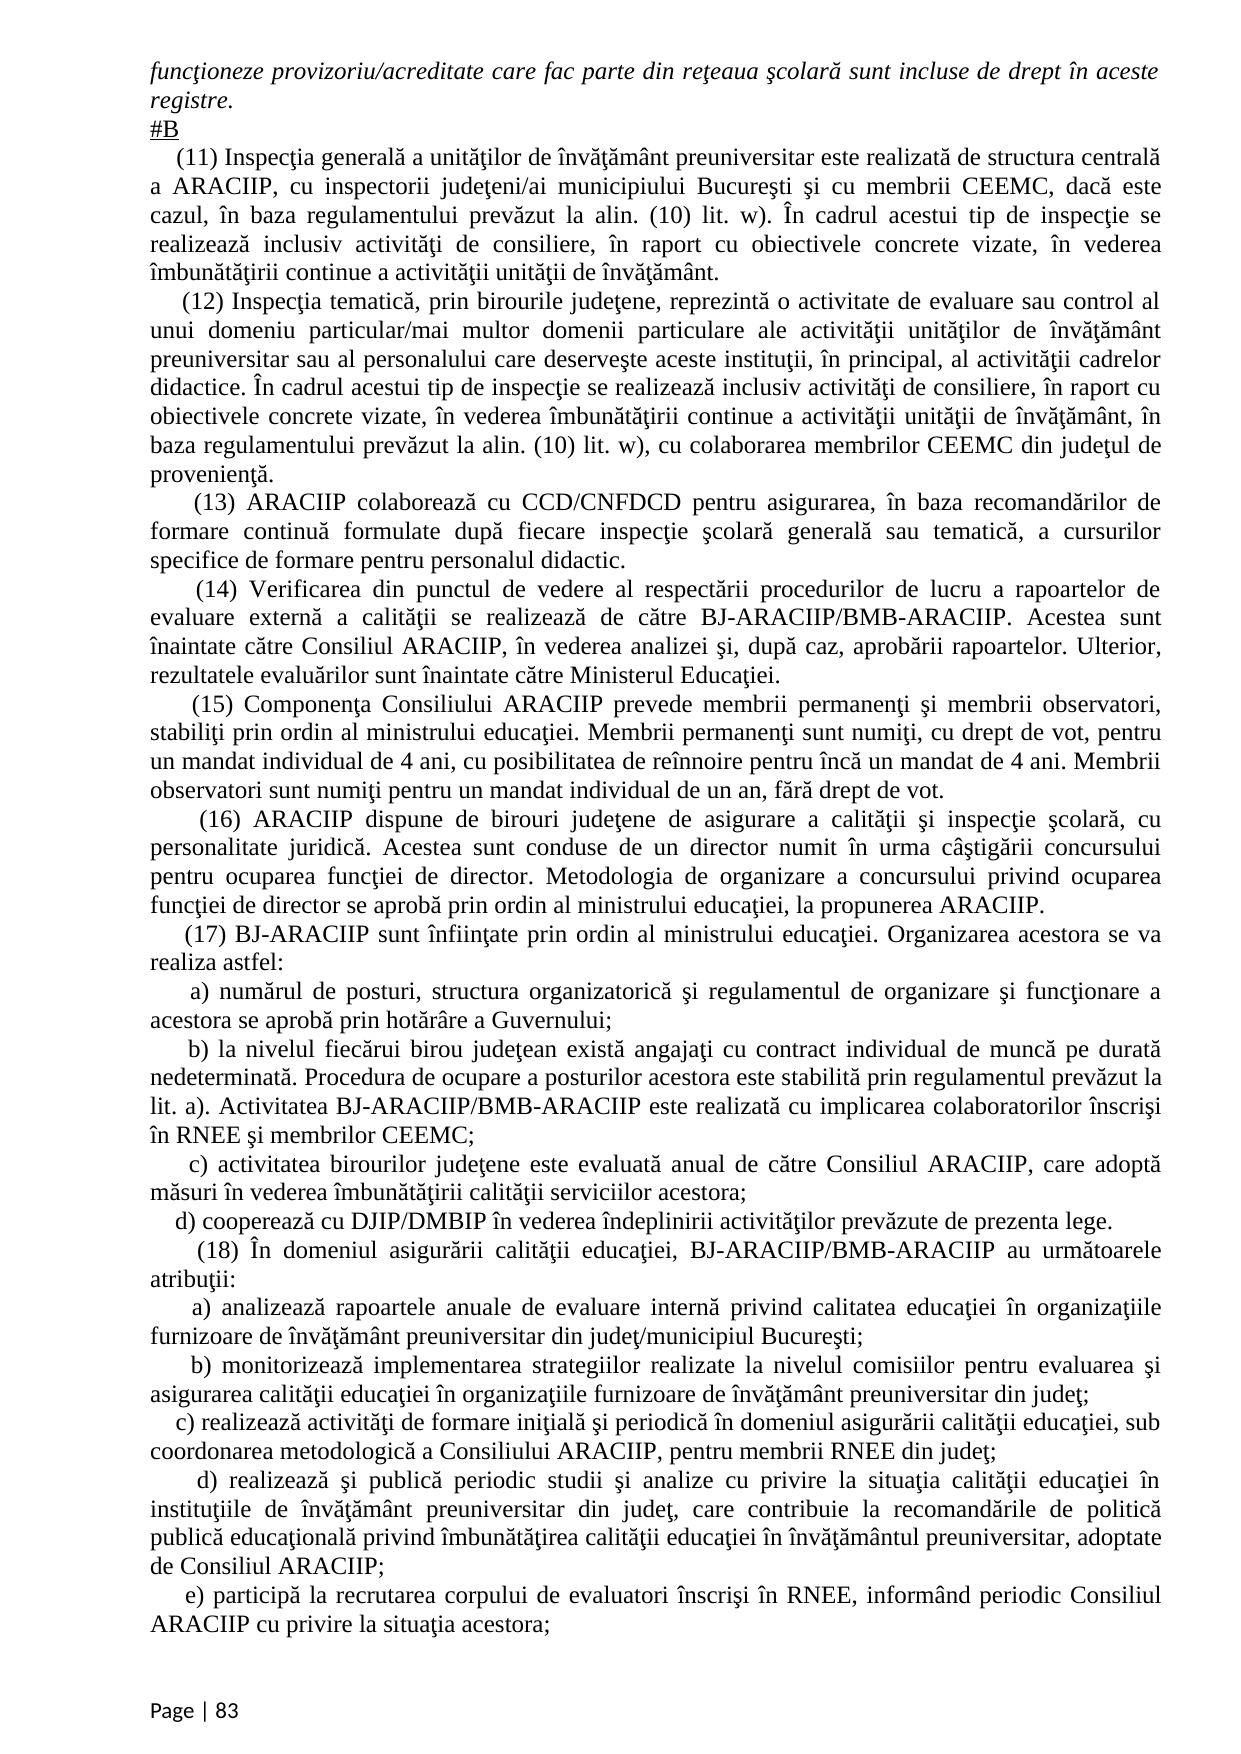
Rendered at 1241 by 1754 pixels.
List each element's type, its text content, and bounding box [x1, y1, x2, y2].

text c) realizează activităţi de formare iniţială şi periodică în domeniul asigurării calităţii educaţiei, sub coordonarea metodologică a Consiliului ARACIIP, pentru membrii RNEE din judeţ; [150, 1407, 1162, 1465]
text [150, 56, 1162, 114]
text a) numărul de posturi, structura organizatorică şi regulamentul de organizare şi funcţionare a acestora se aprobă prin hotărâre a Guvernului; [150, 976, 1162, 1034]
text (15) Componenţa Consiliului ARACIIP prevede membrii permanenţi şi membrii observatori, stabiliţi prin ordin al ministrului educaţiei. Membrii permanenţi sunt numiţi, cu drept de vot, pentru un mandat individual de 4 ani, cu posibilitatea de reînnoire pentru încă un mandat de 4 ani. Membrii observatori sunt numiţi pentru un mandat individual de un an, fără drept de vot. [150, 689, 1162, 804]
text (14) Verificarea din punctul de vedere al respectării procedurilor de lucru a rapoartelor de evaluare externă a calităţii se realizează de către BJ-ARACIIP/BMB-ARACIIP. Acestea sunt înaintate către Consiliul ARACIIP, în vederea analizei şi, după caz, aprobării rapoartelor. Ulterior, rezultatele evaluărilor sunt înaintate către Ministerul Educaţiei. [150, 574, 1162, 689]
text d) realizează şi publică periodic studii şi analize cu privire la situaţia calităţii educaţiei în instituţiile de învăţământ preuniversitar din judeţ, care contribuie la recomandările de politică publică educaţională privind îmbunătăţirea calităţii educaţiei în învăţământul preuniversitar, adoptate de Consiliul ARACIIP; [150, 1465, 1162, 1580]
text (11) Inspecţia generală a unităţilor de învăţământ preuniversitar este realizată de structura centrală a ARACIIP, cu inspectorii judeţeni/ai municipiului Bucureşti şi cu membrii CEEMC, dacă este cazul, în baza regulamentului prevăzut la alin. (10) lit. w). În cadrul acestui tip de inspecţie se realizează inclusiv activităţi de consiliere, în raport cu obiectivele concrete vizate, în vederea îmbunătăţirii continue a activităţii unităţii de învăţământ. [150, 142, 1162, 286]
text a) analizează rapoartele anuale de evaluare internă privind calitatea educaţiei în organizaţiile furnizoare de învăţământ preuniversitar din judeţ/municipiul Bucureşti; [150, 1292, 1162, 1350]
text e) participă la recrutarea corpului de evaluatori înscrişi în RNEE, informând periodic Consiliul ARACIIP cu privire la situaţia acestora; [150, 1580, 1162, 1637]
text c) activitatea birourilor judeţene este evaluată anual de către Consiliul ARACIIP, care adoptă măsuri în vederea îmbunătăţirii calităţii serviciilor acestora; [150, 1149, 1162, 1206]
text (13) ARACIIP colaborează cu CCD/CNFDCD pentru asigurarea, în baza recomandărilor de formare continuă formulate după fiecare inspecţie şcolară generală sau tematică, a cursurilor specifice de formare pentru personalul didactic. [150, 487, 1162, 574]
text b) la nivelul fiecărui birou judeţean există angajaţi cu contract individual de muncă pe durată nedeterminată. Procedura de ocupare a posturilor acestora este stabilită prin regulamentul prevăzut la lit. a). Activitatea BJ-ARACIIP/BMB-ARACIIP este realizată cu implicarea colaboratorilor înscrişi în RNEE şi membrilor CEEMC; [150, 1034, 1162, 1149]
text #B [150, 114, 1162, 142]
text (12) Inspecţia tematică, prin birourile judeţene, reprezintă o activitate de evaluare sau control al unui domeniu particular/mai multor domenii particulare ale activităţii unităţilor de învăţământ preuniversitar sau al personalului care deserveşte aceste instituţii, în principal, al activităţii cadrelor didactice. În cadrul acestui tip de inspecţie se realizează inclusiv activităţi de consiliere, în raport cu obiectivele concrete vizate, în vederea îmbunătăţirii continue a activităţii unităţii de învăţământ, în baza regulamentului prevăzut la alin. (10) lit. w), cu colaborarea membrilor CEEMC din judeţul de provenienţă. [150, 286, 1162, 487]
text (17) BJ-ARACIIP sunt înfiinţate prin ordin al ministrului educaţiei. Organizarea acestora se va realiza astfel: [150, 919, 1162, 976]
text b) monitorizează implementarea strategiilor realizate la nivelul comisiilor pentru evaluarea şi asigurarea calităţii educaţiei în organizaţiile furnizoare de învăţământ preuniversitar din judeţ; [150, 1350, 1162, 1407]
text d) cooperează cu DJIP/DMBIP în vederea îndeplinirii activităţilor prevăzute de prezenta lege. [150, 1206, 1162, 1235]
text (16) ARACIIP dispune de birouri judeţene de asigurare a calităţii şi inspecţie şcolară, cu personalitate juridică. Acestea sunt conduse de un director numit în urma câştigării concursului pentru ocuparea funcţiei de director. Metodologia de organizare a concursului privind ocuparea funcţiei de director se aprobă prin ordin al ministrului educaţiei, la propunerea ARACIIP. [150, 804, 1162, 919]
text (18) În domeniul asigurării calităţii educaţiei, BJ-ARACIIP/BMB-ARACIIP au următoarele atribuţii: [150, 1235, 1162, 1292]
